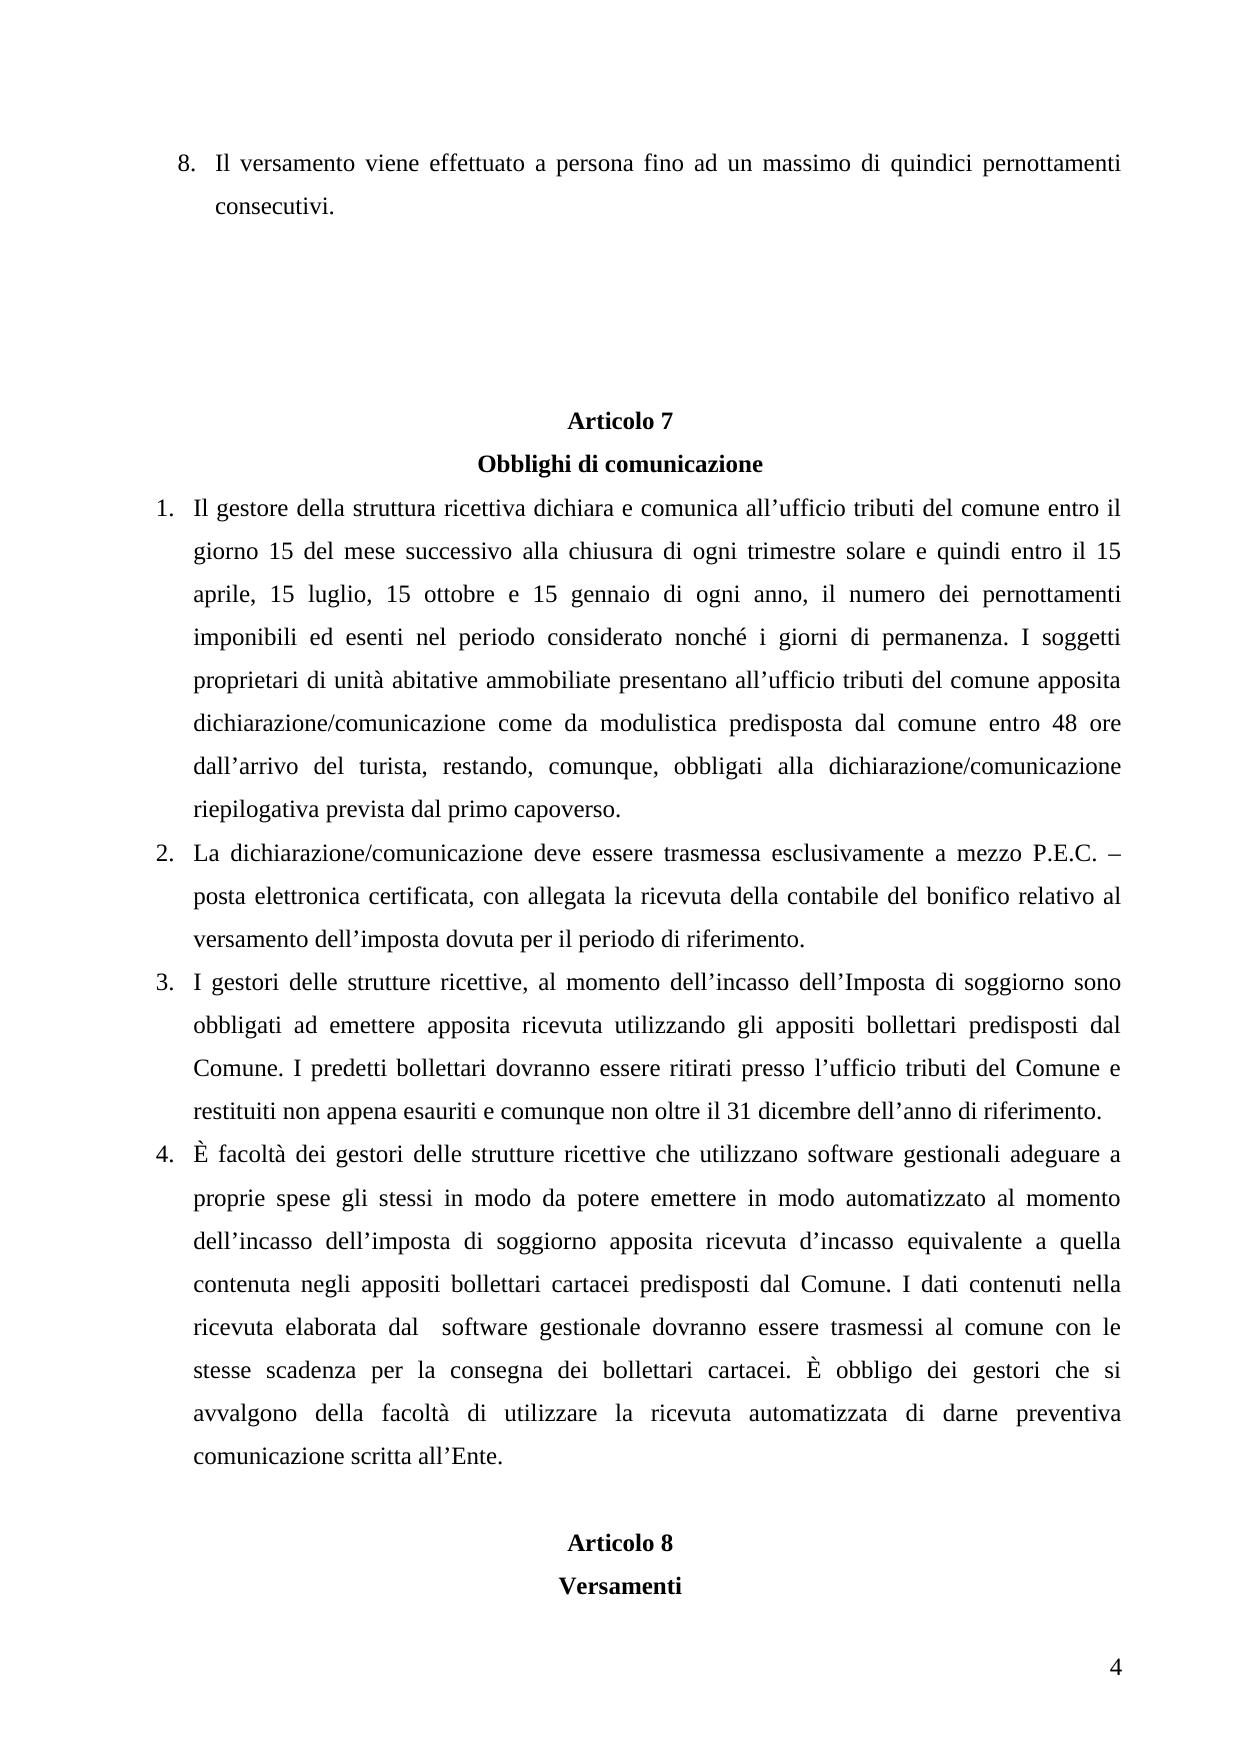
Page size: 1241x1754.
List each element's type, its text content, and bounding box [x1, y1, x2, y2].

list È facoltà dei gestori delle strutture ricettive che utilizzano software gestionali adeguare a proprie spese gli stessi in modo da potere emettere in modo automatizzato al momento dell’incasso dell’imposta di soggiorno apposita ricevuta d’incasso equivalente a quella contenuta negli appositi bollettari cartacei predisposti dal Comune. I dati contenuti nella ricevuta elaborata dal software gestionale dovranno essere trasmessi al comune con le stesse scadenza per la consegna dei bollettari cartacei. È obbligo dei gestori che si avvalgono della facoltà di utilizzare la ricevuta automatizzata di darne preventiva comunicazione scritta all’Ente. [156, 1139, 1122, 1470]
text Obblighi di comunicazione [118, 449, 1122, 478]
text Articolo 7 [118, 406, 1122, 435]
list Il versamento viene effettuato a persona fino ad un massimo di quindici pernottamenti consecutivi. [177, 148, 1122, 219]
list Il gestore della struttura ricettiva dichiara e comunica all’ufficio tributi del comune entro il giorno 15 del mese successivo alla chiusura di ogni trimestre solare e quindi entro il 15 aprile, 15 luglio, 15 ottobre e 15 gennaio di ogni anno, il numero dei pernottamenti imponibili ed esenti nel periodo considerato nonché i giorni di permanenza. I soggetti proprietari di unità abitative ammobiliate presentano all’ufficio tributi del comune apposita dichiarazione/comunicazione come da modulistica predisposta dal comune entro 48 ore dall’arrivo del turista, restando, comunque, obbligati alla dichiarazione/comunicazione riepilogativa prevista dal primo capoverso. [156, 493, 1122, 823]
text Versamenti [118, 1571, 1122, 1599]
list La dichiarazione/comunicazione deve essere trasmessa esclusivamente a mezzo P.E.C. – posta elettronica certificata, con allegata la ricevuta della contabile del bonifico relativo al versamento dell’imposta dovuta per il periodo di riferimento. [156, 838, 1122, 953]
text Articolo 8 [118, 1528, 1122, 1556]
list I gestori delle strutture ricettive, al momento dell’incasso dell’Imposta di soggiorno sono obbligati ad emettere apposita ricevuta utilizzando gli appositi bollettari predisposti dal Comune. I predetti bollettari dovranno essere ritirati presso l’ufficio tributi del Comune e restituiti non appena esauriti e comunque non oltre il 31 dicembre dell’anno di riferimento. [156, 967, 1122, 1125]
